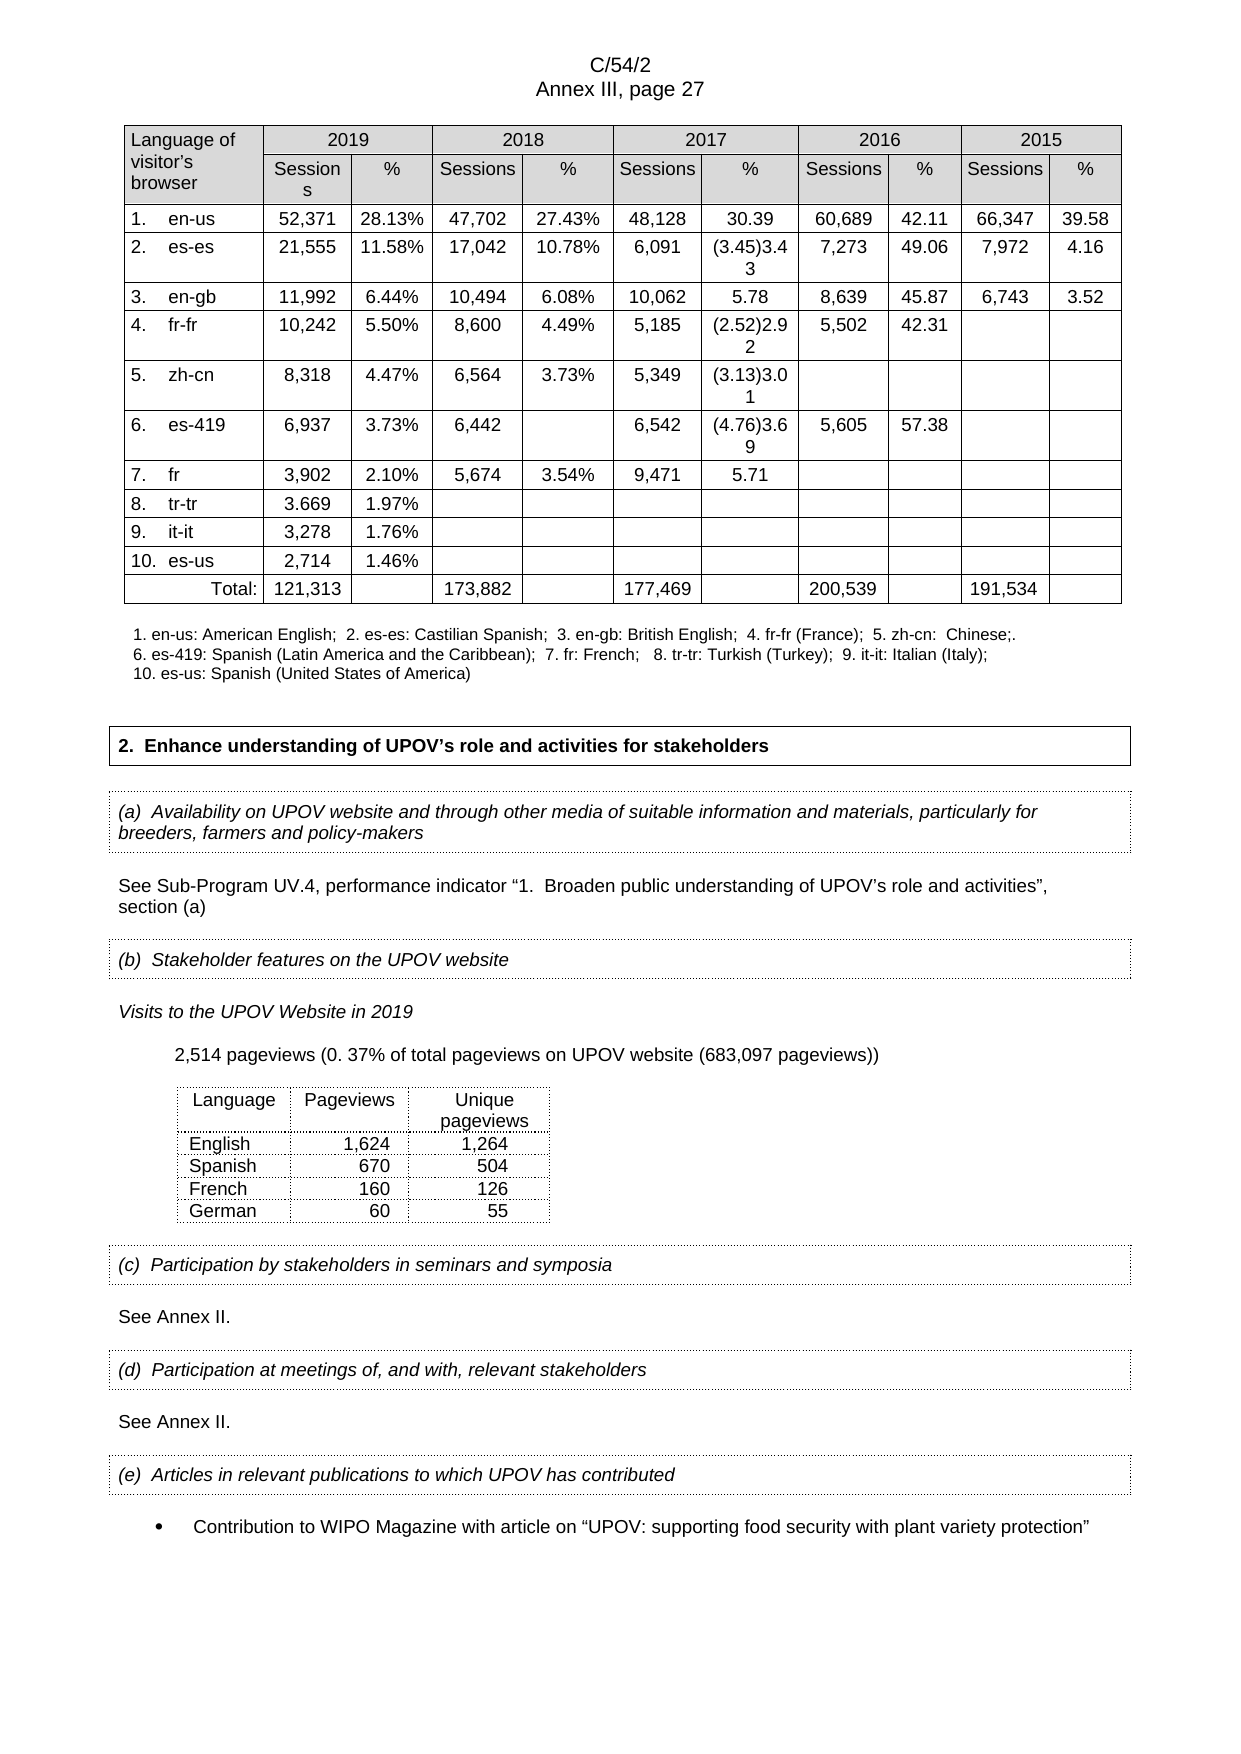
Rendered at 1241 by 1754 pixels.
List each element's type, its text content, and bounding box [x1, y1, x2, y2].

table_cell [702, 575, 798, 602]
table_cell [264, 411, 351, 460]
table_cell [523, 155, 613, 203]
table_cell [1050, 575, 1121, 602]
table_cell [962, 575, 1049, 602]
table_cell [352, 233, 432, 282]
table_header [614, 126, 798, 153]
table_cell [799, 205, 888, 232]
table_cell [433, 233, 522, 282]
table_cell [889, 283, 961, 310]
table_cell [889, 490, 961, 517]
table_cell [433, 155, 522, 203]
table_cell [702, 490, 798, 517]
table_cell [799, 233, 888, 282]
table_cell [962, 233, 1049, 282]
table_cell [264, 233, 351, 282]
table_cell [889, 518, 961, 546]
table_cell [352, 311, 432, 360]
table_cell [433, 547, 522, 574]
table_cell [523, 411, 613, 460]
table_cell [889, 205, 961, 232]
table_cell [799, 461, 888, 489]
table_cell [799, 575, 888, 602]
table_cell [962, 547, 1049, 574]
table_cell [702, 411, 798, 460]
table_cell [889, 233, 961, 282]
text See Sub-Program UV.4, performance indicator “1. Broaden public understanding of UPOV’s role and activities”, section (a) [118, 874, 1122, 918]
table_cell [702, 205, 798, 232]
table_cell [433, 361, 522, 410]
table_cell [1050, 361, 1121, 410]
subtitle Visits to the UPOV Website in 2019 [118, 1001, 1122, 1023]
subtitle (a) Availability on UPOV website and through other media of suitable information and materials, particularly for breeders, farmers and policy-makers [109, 791, 1131, 853]
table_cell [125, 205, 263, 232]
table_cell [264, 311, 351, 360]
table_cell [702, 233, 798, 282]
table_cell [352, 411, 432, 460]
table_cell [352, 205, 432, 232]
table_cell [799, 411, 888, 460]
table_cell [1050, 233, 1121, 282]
text 1. en-us: American English; 2. es-es: Castilian Spanish; 3. en-gb: British English; 4. fr-fr (France); 5. zh-cn: Chinese;. 6. es-419: Spanish (Latin America and the Caribbean); 7. fr: French; 8. tr-tr: Turkish (Turkey); 9. it-it: Italian (Italy); 10. es-us: Spanish (United States of America) [133, 625, 1122, 683]
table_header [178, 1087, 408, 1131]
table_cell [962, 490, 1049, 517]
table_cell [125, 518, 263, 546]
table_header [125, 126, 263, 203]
text See Annex II. [118, 1411, 1122, 1433]
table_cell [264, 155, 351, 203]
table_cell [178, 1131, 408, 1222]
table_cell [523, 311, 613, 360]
subtitle (b) Stakeholder features on the UPOV website [109, 939, 1131, 979]
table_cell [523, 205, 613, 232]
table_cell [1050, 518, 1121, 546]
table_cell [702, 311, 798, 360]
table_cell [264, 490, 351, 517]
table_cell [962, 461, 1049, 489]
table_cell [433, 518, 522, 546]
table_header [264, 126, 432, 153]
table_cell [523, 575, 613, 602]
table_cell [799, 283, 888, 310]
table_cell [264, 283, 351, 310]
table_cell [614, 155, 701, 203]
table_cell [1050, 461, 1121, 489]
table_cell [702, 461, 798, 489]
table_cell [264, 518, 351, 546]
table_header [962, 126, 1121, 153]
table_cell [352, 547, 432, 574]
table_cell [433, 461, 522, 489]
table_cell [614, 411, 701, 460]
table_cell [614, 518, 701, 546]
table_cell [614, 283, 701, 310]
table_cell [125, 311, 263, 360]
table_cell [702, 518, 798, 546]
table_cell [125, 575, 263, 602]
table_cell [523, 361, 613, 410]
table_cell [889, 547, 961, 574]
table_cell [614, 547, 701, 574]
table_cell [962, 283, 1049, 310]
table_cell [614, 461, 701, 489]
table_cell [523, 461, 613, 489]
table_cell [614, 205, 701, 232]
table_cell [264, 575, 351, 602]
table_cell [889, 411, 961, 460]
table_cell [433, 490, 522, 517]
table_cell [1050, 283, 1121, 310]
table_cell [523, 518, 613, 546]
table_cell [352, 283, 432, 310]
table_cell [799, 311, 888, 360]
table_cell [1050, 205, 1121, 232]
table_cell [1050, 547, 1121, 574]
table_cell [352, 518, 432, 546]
text 2,514 pageviews (0. 37% of total pageviews on UPOV website (683,097 pageviews)) [174, 1044, 1122, 1066]
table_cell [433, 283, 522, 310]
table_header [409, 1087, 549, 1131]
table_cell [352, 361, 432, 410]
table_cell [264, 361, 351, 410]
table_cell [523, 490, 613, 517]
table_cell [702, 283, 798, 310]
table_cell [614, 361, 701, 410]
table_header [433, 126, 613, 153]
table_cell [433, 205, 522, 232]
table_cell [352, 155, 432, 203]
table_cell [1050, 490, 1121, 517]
list Contribution to WIPO Magazine with article on “UPOV: supporting food security with plant variety protection” [156, 1516, 1122, 1538]
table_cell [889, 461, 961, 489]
subtitle (e) Articles in relevant publications to which UPOV has contributed [109, 1454, 1131, 1495]
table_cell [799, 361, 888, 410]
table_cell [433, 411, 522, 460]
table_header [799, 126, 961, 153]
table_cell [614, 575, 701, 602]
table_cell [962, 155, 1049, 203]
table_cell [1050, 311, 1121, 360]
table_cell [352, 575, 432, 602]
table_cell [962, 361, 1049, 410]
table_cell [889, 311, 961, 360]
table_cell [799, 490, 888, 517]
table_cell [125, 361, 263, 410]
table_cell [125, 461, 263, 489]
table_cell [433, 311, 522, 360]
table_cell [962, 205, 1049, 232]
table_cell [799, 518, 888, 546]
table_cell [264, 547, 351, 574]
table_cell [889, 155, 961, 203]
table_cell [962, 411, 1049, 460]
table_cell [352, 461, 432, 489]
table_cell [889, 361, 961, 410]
subtitle (d) Participation at meetings of, and with, relevant stakeholders [109, 1349, 1131, 1390]
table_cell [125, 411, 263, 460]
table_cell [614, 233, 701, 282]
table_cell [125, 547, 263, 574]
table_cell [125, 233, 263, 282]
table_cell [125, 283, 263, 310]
subtitle (c) Participation by stakeholders in seminars and symposia [109, 1244, 1131, 1285]
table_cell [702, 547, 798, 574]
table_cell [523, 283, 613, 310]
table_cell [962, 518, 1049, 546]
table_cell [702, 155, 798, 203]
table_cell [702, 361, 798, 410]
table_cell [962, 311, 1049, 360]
text See Annex II. [118, 1306, 1122, 1328]
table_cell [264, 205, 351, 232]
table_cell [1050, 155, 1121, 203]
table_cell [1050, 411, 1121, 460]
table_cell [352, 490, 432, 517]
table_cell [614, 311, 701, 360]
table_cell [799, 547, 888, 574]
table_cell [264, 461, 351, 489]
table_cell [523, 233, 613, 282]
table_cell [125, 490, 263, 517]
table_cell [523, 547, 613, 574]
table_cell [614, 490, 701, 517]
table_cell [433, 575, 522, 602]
subtitle 2. Enhance understanding of UPOV’s role and activities for stakeholders [110, 727, 1130, 765]
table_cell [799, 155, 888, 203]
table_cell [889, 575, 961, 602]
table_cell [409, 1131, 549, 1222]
